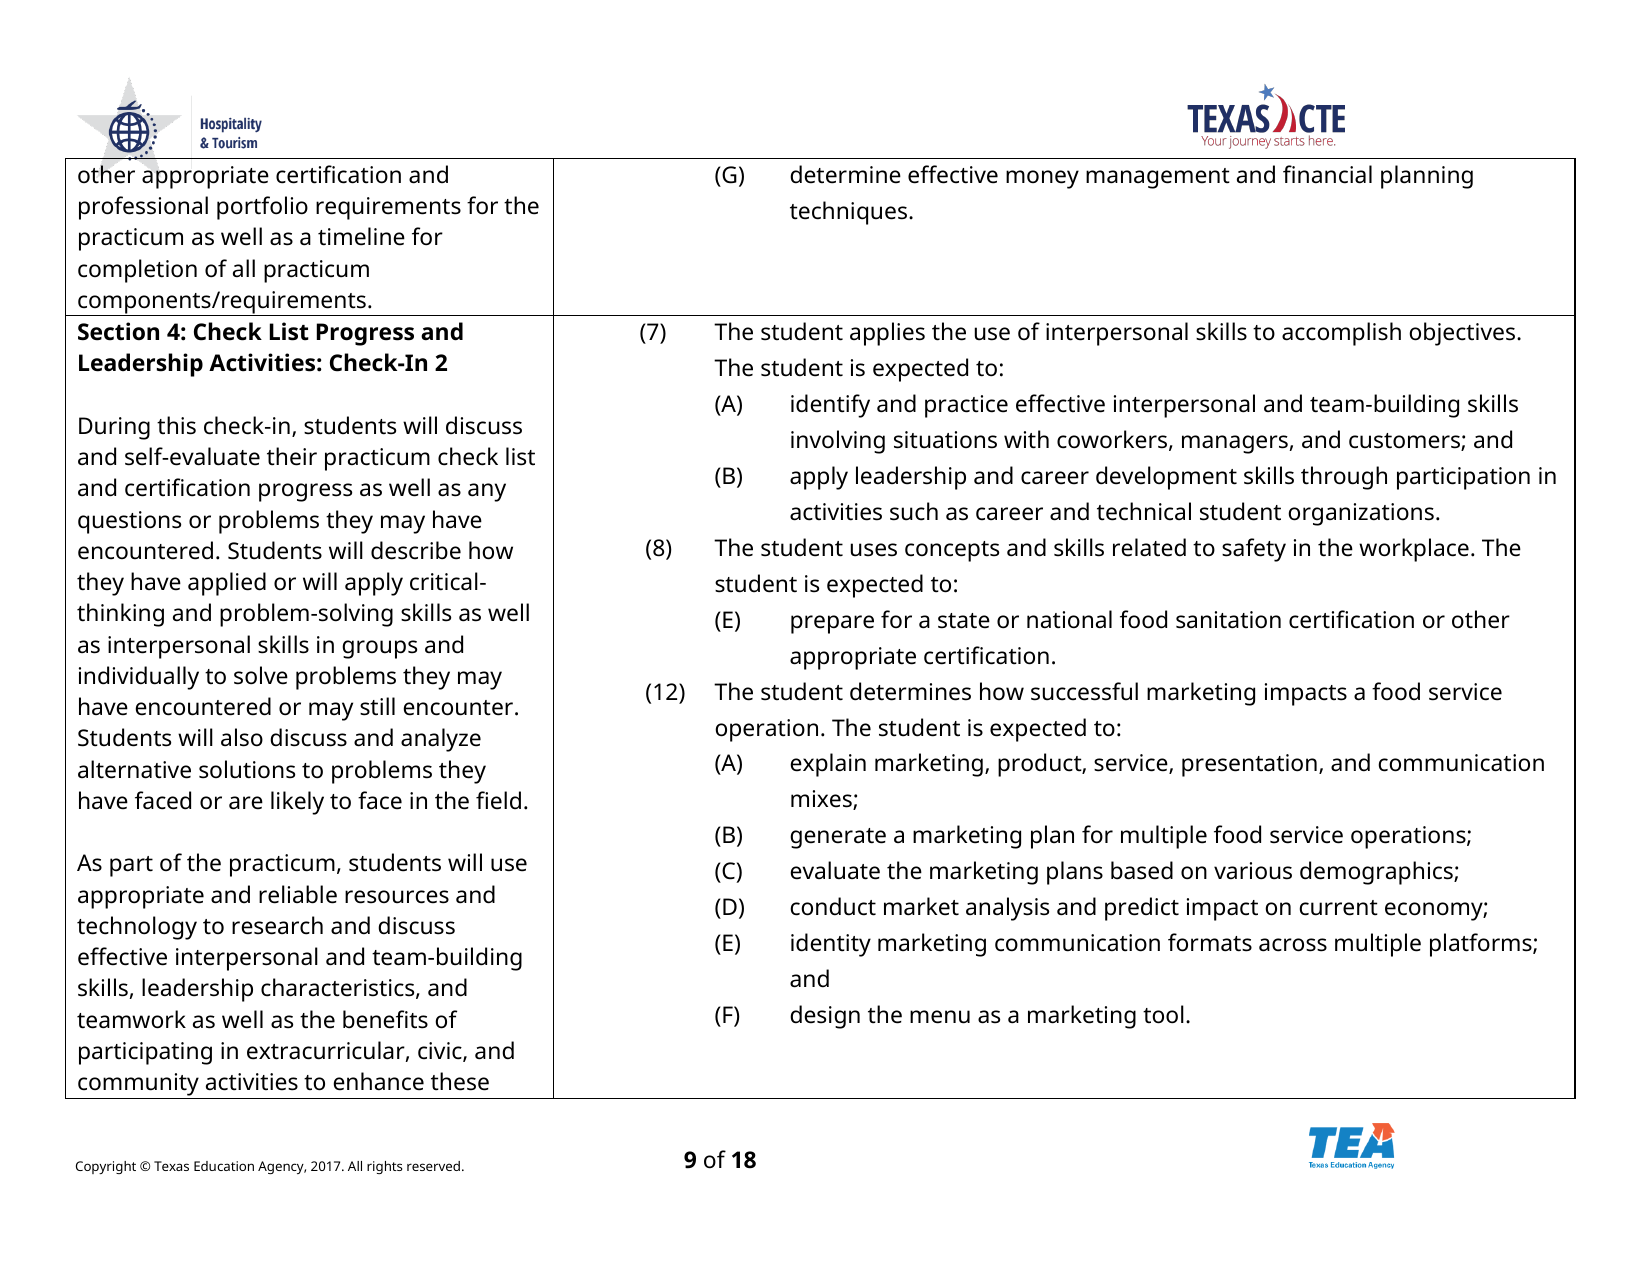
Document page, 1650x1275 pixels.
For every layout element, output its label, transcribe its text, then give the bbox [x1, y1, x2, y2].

picture [1308, 1123, 1395, 1169]
picture [1171, 75, 1362, 158]
table_cell [66, 159, 553, 315]
